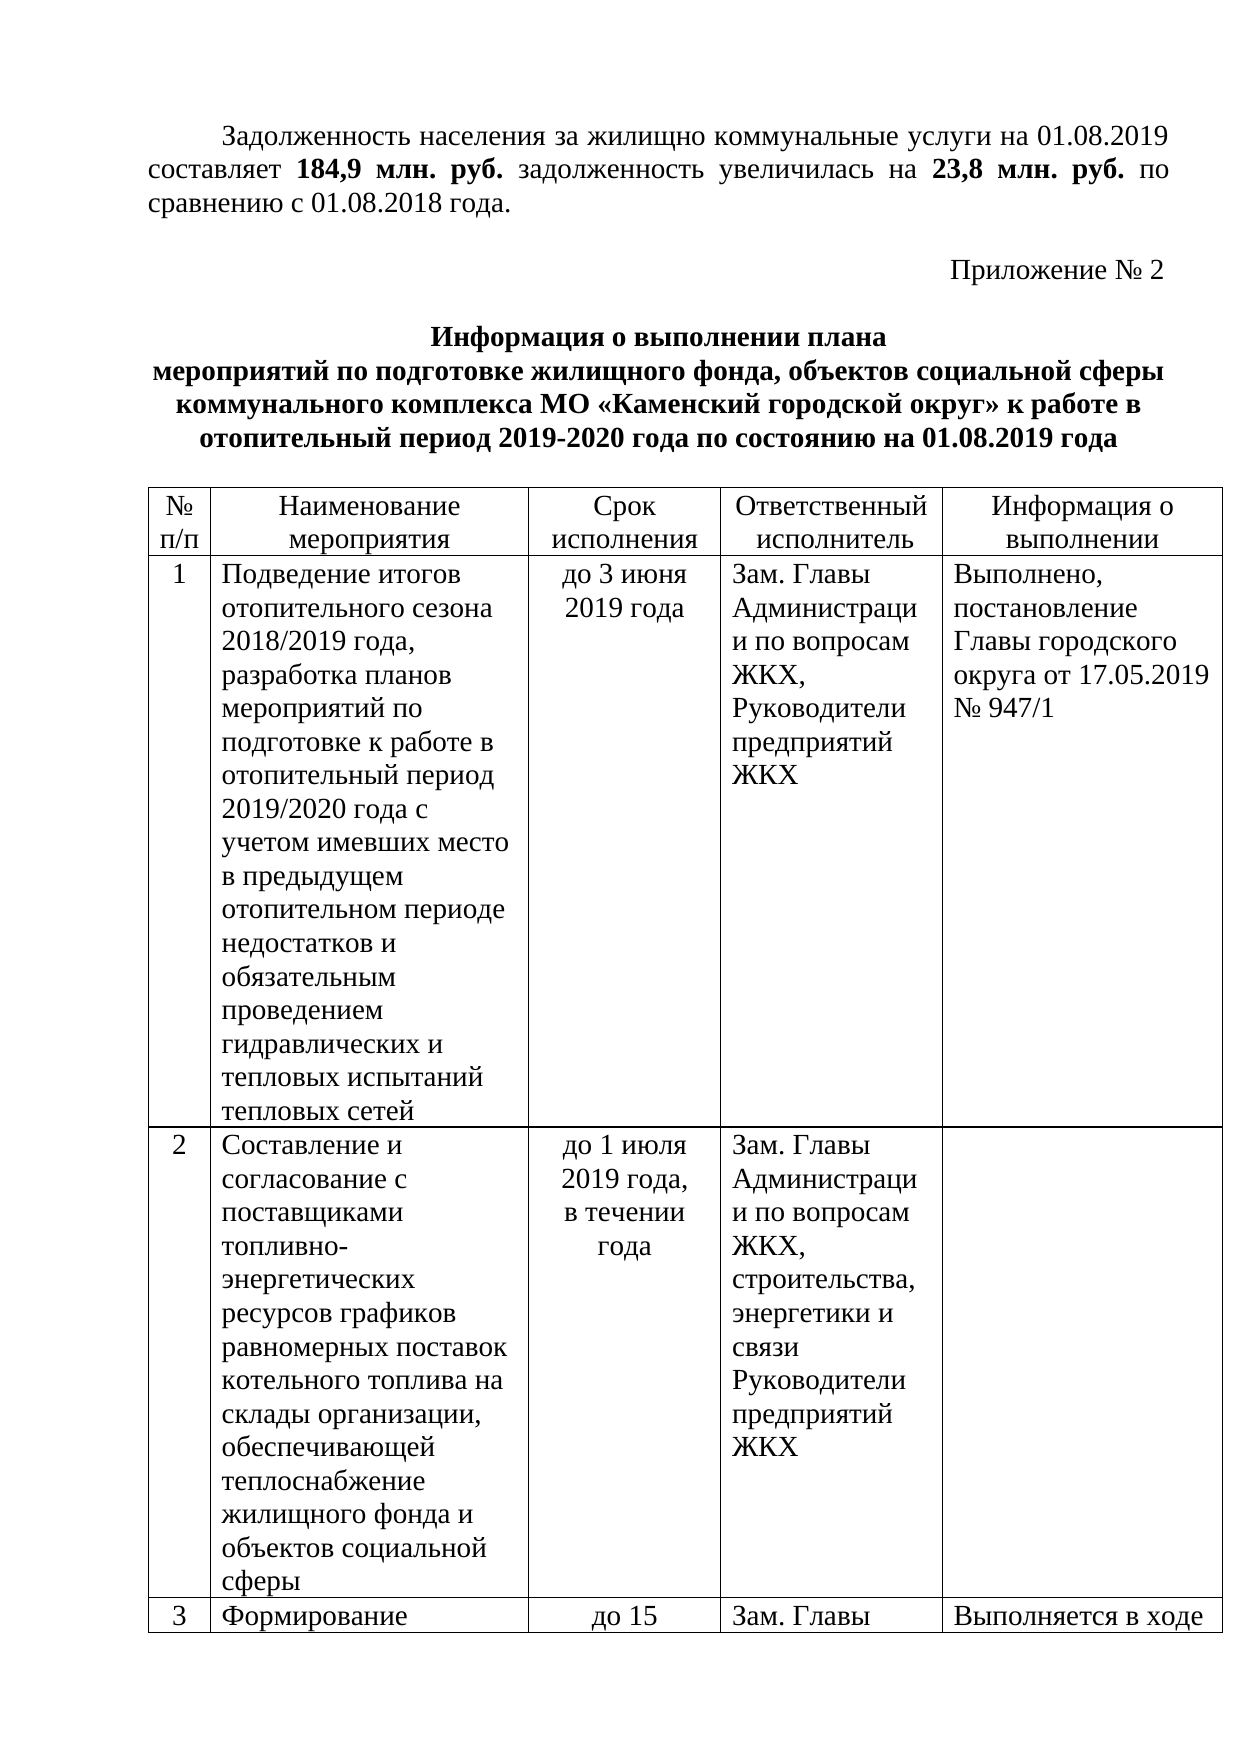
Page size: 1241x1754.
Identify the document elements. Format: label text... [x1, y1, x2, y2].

table_cell [943, 1128, 1222, 1597]
table_cell 1 [149, 556, 210, 1126]
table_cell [529, 1598, 720, 1632]
text Информация о выполнении плана [148, 319, 1169, 353]
table_cell до 1 июля 2019 года, в течении года [529, 1128, 720, 1597]
text Задолженность населения за жилищно коммунальные услуги на 01.08.2019 составляет 184,9 млн. руб. задолженность увеличилась на 23,8 млн. руб. по сравнению с 01.08.2018 года. [148, 118, 1169, 219]
table_header Наименование мероприятия [211, 488, 528, 555]
table_cell Зам. Главы Администрации по вопросам ЖКХ, Руководители предприятий ЖКХ [721, 556, 942, 1126]
table_cell Выполнено, постановление Главы городского округа от 17.05.2019 № 947/1 [943, 556, 1222, 1126]
table_header Ответственный исполнитель [721, 488, 942, 555]
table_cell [943, 1598, 1222, 1632]
table_header № п/п [149, 488, 210, 555]
table_cell Зам. Главы Администрации по вопросам ЖКХ, строительства, энергетики и связи Руководители предприятий ЖКХ [721, 1128, 942, 1597]
table_header Информация о выполнении [943, 488, 1222, 555]
table_cell 3 [149, 1598, 210, 1632]
text Приложение № 2 [148, 252, 1169, 286]
text мероприятий по подготовке жилищного фонда, объектов социальной сферы коммунального комплекса МО «Каменский городской округ» к работе в отопительный период 2019-2020 года по состоянию на 01.08.2019 года [148, 353, 1169, 453]
table_header Срок исполнения [529, 488, 720, 555]
table_cell 2 [149, 1128, 210, 1597]
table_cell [721, 1598, 942, 1632]
table_cell Составление и согласование с поставщиками топливно-энергетических ресурсов графиков равномерных поставок котельного топлива на склады организации, обеспечивающей теплоснабжение жилищного фонда и объектов социальной сферы [211, 1128, 528, 1597]
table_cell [211, 1598, 528, 1632]
table_cell до 3 июня 2019 года [529, 556, 720, 1126]
table_cell Подведение итогов отопительного сезона 2018/2019 года, разработка планов мероприятий по подготовке к работе в отопительный период 2019/2020 года с учетом имевших место в предыдущем отопительном периоде недостатков и обязательным проведением гидравлических и тепловых испытаний тепловых сетей [211, 556, 528, 1126]
